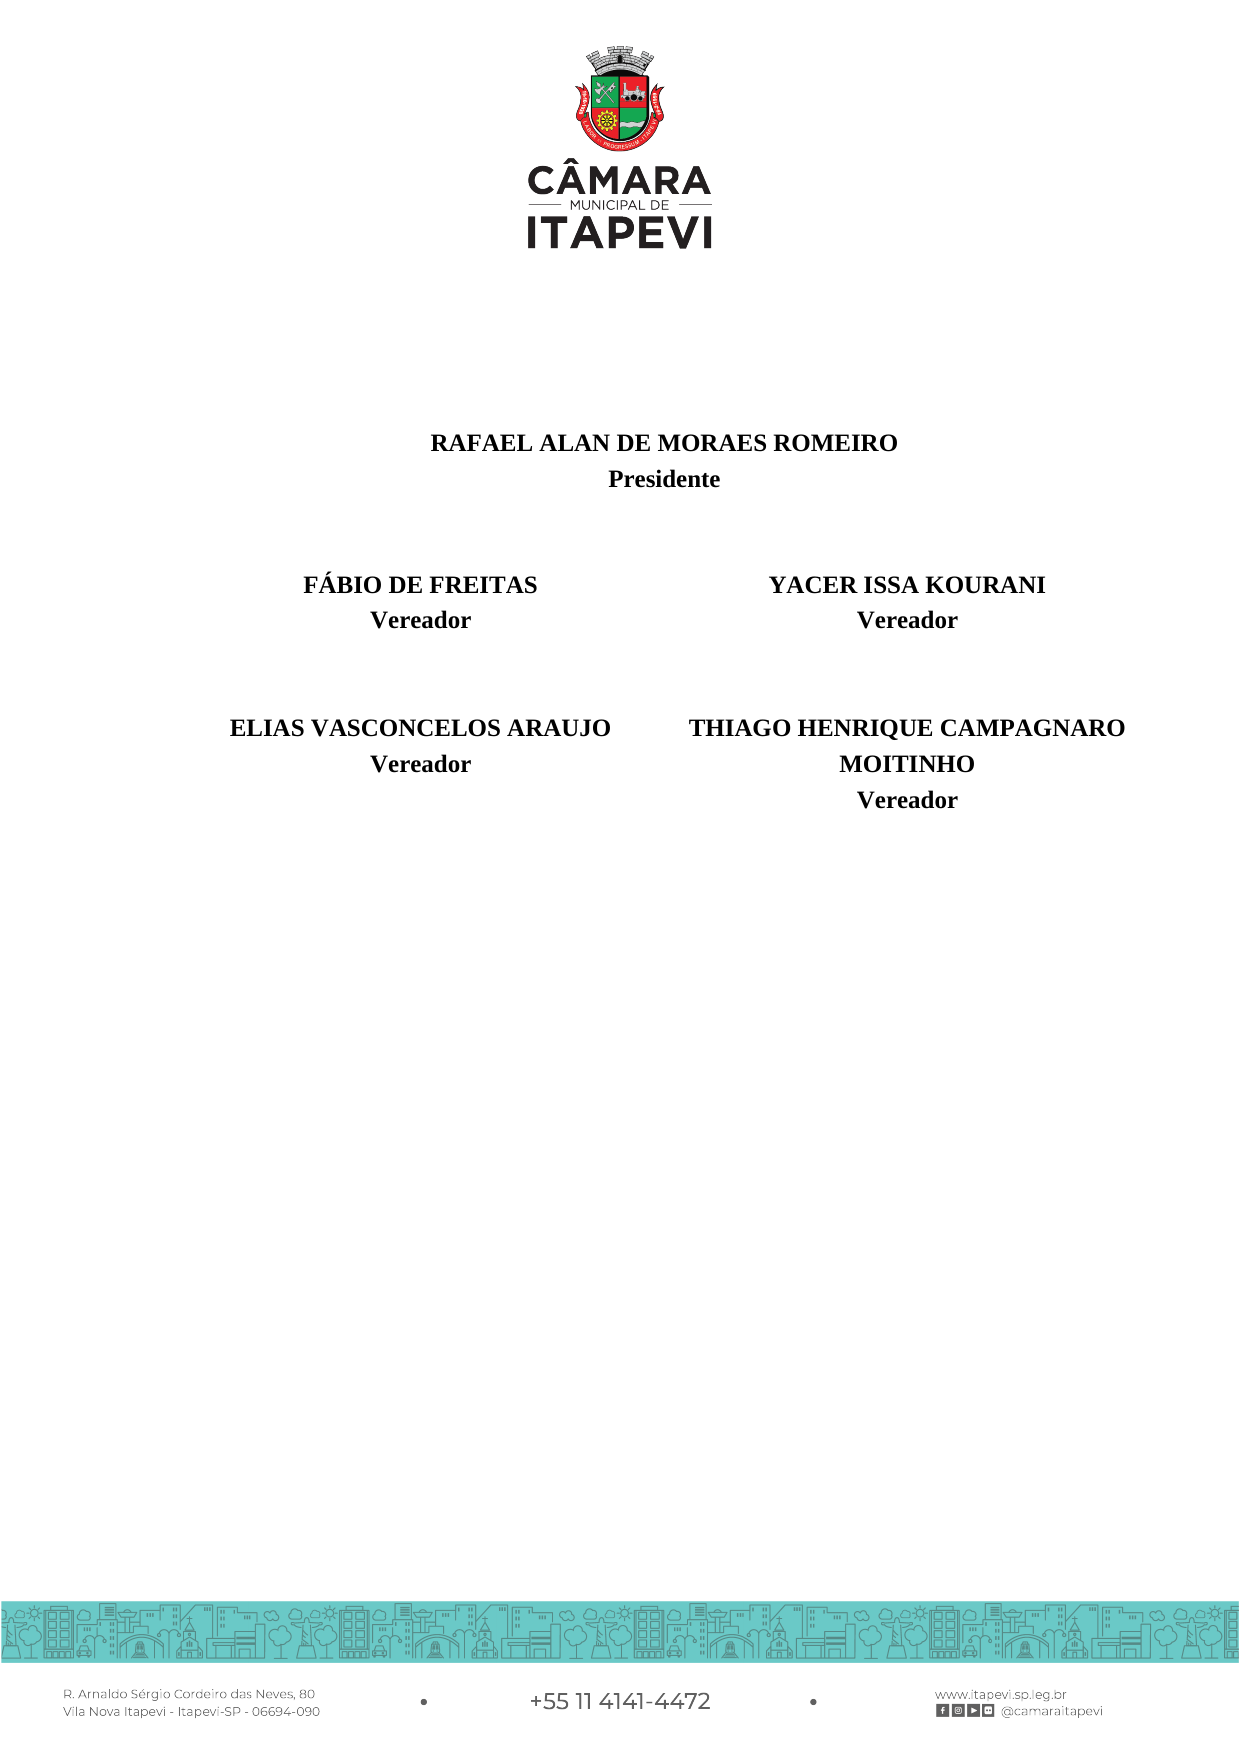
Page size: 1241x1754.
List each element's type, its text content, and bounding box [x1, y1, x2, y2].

table_header YACER ISSA KOURANI Vereador [664, 570, 1151, 713]
table_cell THIAGO HENRIQUE CAMPAGNARO MOITINHO Vereador [664, 713, 1151, 857]
text RAFAEL ALAN DE MORAES ROMEIRO Presidente [177, 428, 1152, 493]
table_cell ELIAS VASCONCELOS ARAUJO Vereador [177, 713, 664, 857]
picture [1, 46, 1239, 1719]
table_header FÁBIO DE FREITAS Vereador [177, 570, 664, 713]
